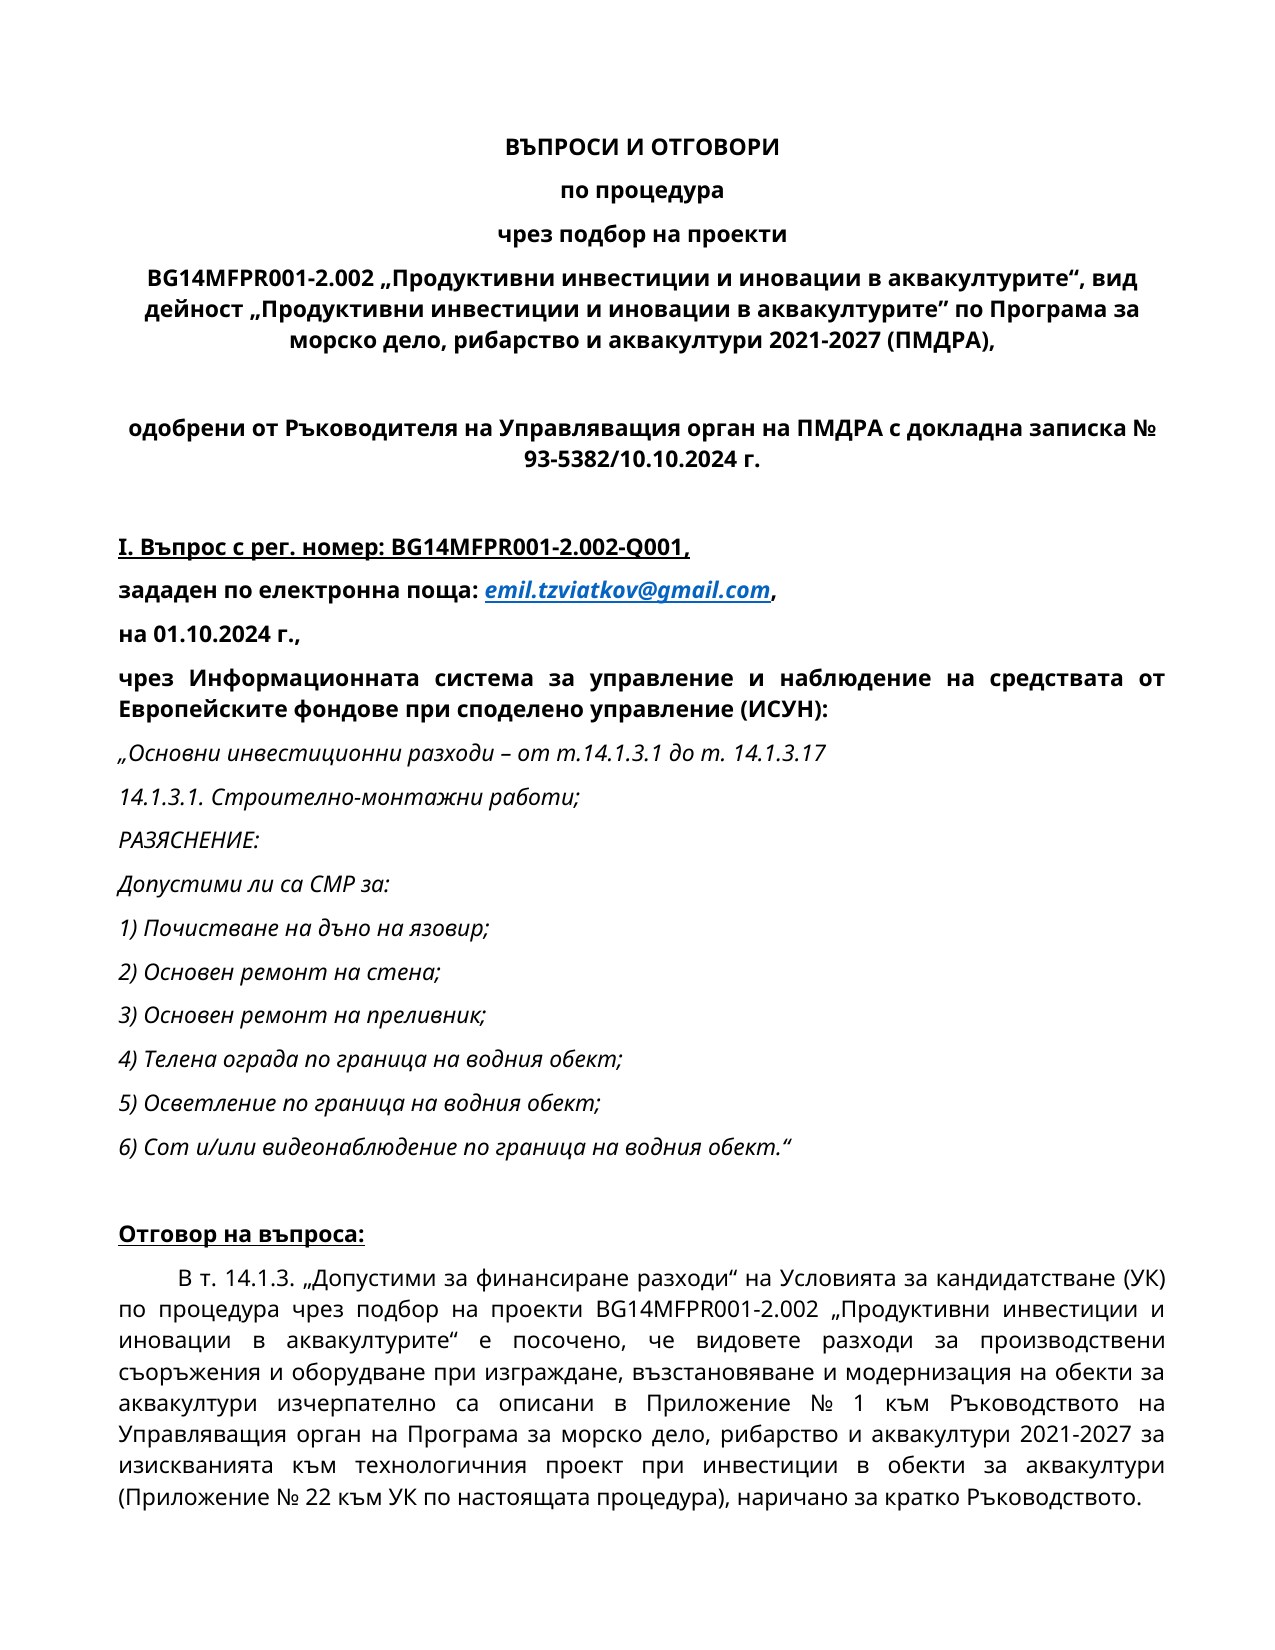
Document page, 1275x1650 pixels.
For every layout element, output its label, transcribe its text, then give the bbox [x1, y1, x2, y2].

text Отговор на въпроса: [118, 1218, 1167, 1249]
text 4) Телена ограда по граница на водния обект; [118, 1043, 1167, 1074]
text 3) Основен ремонт на преливник; [118, 999, 1167, 1031]
text чрез подбор на проекти [118, 218, 1167, 249]
text I. Въпрос с рег. номер: BG14MFPR001-2.002-Q001, [118, 531, 1167, 562]
text по процедура [118, 174, 1167, 206]
text на 01.10.2024 г., [118, 618, 1167, 649]
text ВЪПРОСИ И ОТГОВОРИ [118, 131, 1167, 162]
text 2) Основен ремонт на стена; [118, 956, 1167, 987]
text 5) Осветление по граница на водния обект; [118, 1087, 1167, 1118]
text чрез Информационната система за управление и наблюдение на средствата от Европейските фондове при споделено управление (ИСУН): [118, 662, 1167, 724]
text „Основни инвестиционни разходи – от т.14.1.3.1 до т. 14.1.3.17 [118, 737, 1167, 768]
text 14.1.3.1. Строително-монтажни работи; [118, 781, 1167, 812]
text одобрени от Ръководителя на Управляващия орган на ПМДРА с докладна записка № 93-5382/10.10.2024 г. [118, 412, 1167, 474]
text зададен по електронна поща: emil.tzviatkov@gmail.com, [118, 574, 1167, 606]
text 1) Почистване на дъно на язовир; [118, 912, 1167, 943]
text BG14MFPR001-2.002 „Продуктивни инвестиции и иновации в аквакултурите“, вид дейност „Продуктивни инвестиции и иновации в аквакултурите” по Програма за морско дело, рибарство и аквакултури 2021-2027 (ПМДРА), [118, 262, 1167, 356]
text В т. 14.1.3. „Допустими за финансиране разходи“ на Условията за кандидатстване (УК) по процедура чрез подбор на проекти BG14MFPR001-2.002 „Продуктивни инвестиции и иновации в аквакултурите“ е посочено, че видовете разходи за производствени съоръжения и оборудване при изграждане, възстановяване и модернизация на обекти за аквакултури изчерпателно са описани в Приложение № 1 към Ръководството на Управляващия орган на Програма за морско дело, рибарство и аквакултури 2021-2027 за изискванията към технологичния проект при инвестиции в обекти за аквакултури (Приложение № 22 към УК по настоящата процедура), наричано за кратко Ръководството. [118, 1262, 1167, 1512]
text РАЗЯСНЕНИЕ: [118, 824, 1167, 856]
text 6) Сот и/или видеонаблюдение по граница на водния обект.“ [118, 1131, 1167, 1162]
text Допустими ли са СМР за: [118, 868, 1167, 899]
